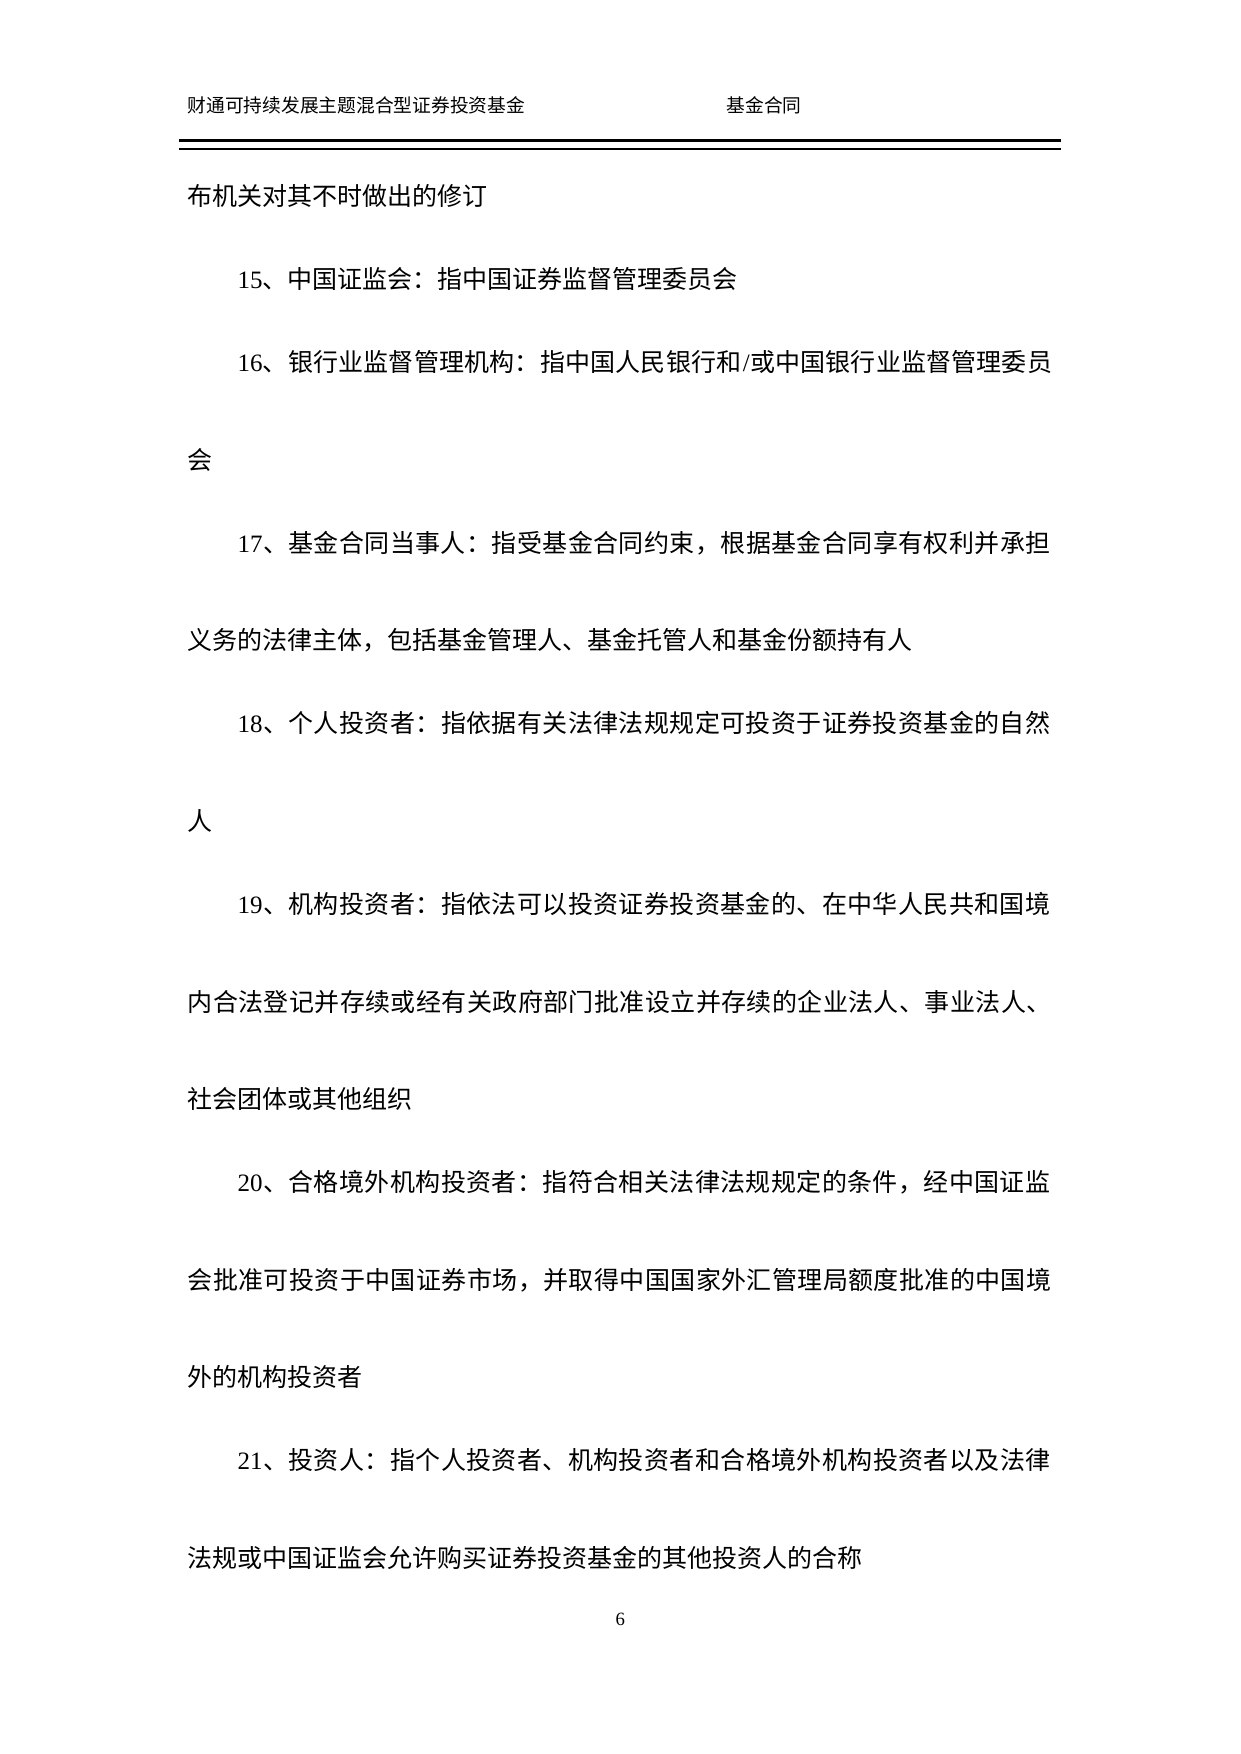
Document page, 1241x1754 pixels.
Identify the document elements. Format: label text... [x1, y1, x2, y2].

text 16、银行业监督管理机构：指中国人民银行和/或中国银行业监督管理委员会 [187, 328, 1053, 491]
text 18、个人投资者：指依据有关法律法规规定可投资于证券投资基金的自然人 [187, 689, 1053, 852]
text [187, 162, 1053, 227]
text 21、投资人：指个人投资者、机构投资者和合格境外机构投资者以及法律法规或中国证监会允许购买证券投资基金的其他投资人的合称 [187, 1426, 1053, 1589]
text 19、机构投资者：指依法可以投资证券投资基金的、在中华人民共和国境内合法登记并存续或经有关政府部门批准设立并存续的企业法人、事业法人、社会团体或其他组织 [187, 870, 1053, 1130]
text 17、基金合同当事人：指受基金合同约束，根据基金合同享有权利并承担义务的法律主体，包括基金管理人、基金托管人和基金份额持有人 [187, 509, 1053, 671]
text 20、合格境外机构投资者：指符合相关法律法规规定的条件，经中国证监会批准可投资于中国证券市场，并取得中国国家外汇管理局额度批准的中国境外的机构投资者 [187, 1148, 1053, 1408]
text 15、中国证监会：指中国证券监督管理委员会 [187, 245, 1053, 310]
